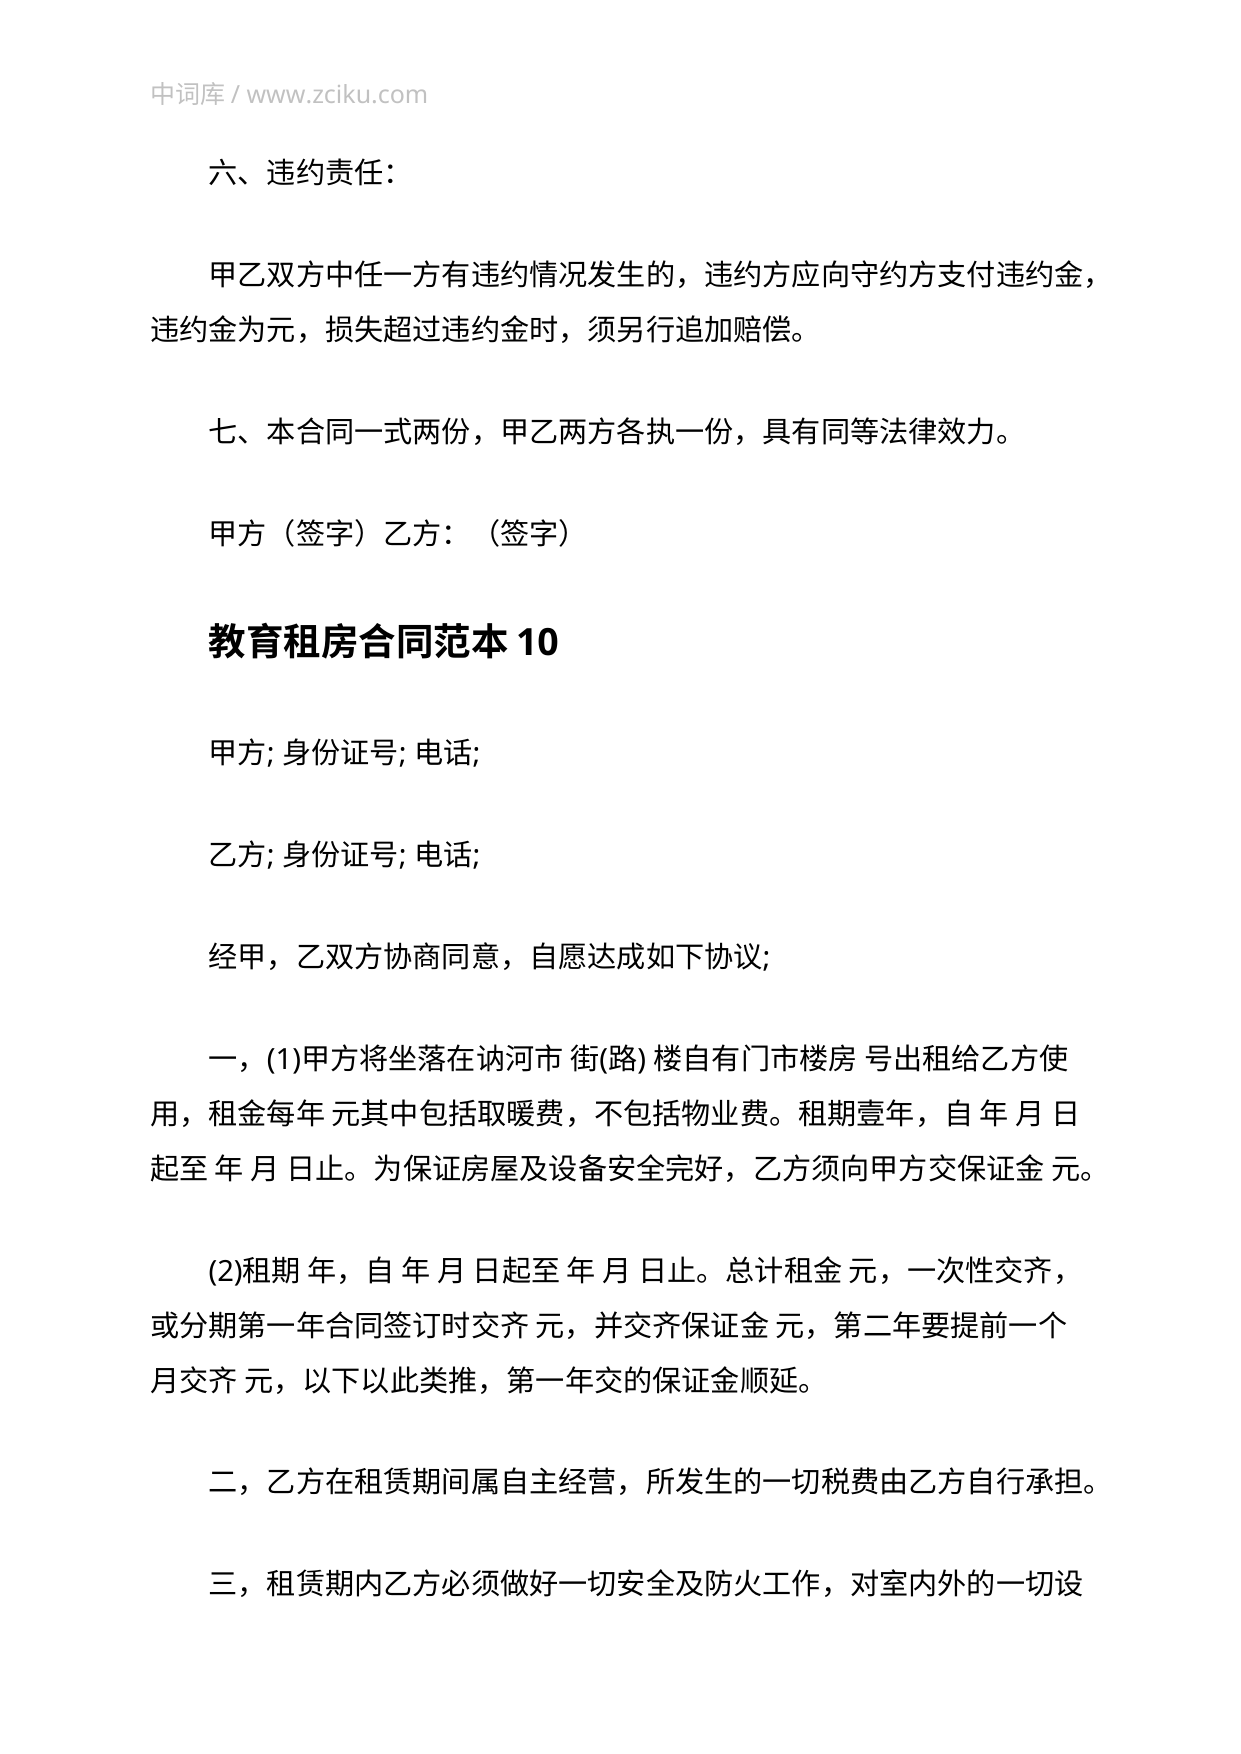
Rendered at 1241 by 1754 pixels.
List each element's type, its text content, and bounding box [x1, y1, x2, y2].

text 甲方（签字）乙方：（签字） [150, 510, 1090, 552]
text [150, 1561, 1090, 1603]
text 乙方; 身份证号; 电话; [150, 832, 1090, 874]
text 二，乙方在租赁期间属自主经营，所发生的一切税费由乙方自行承担。 [150, 1459, 1090, 1501]
text 六、违约责任： [150, 150, 1090, 192]
text (2)租期 年，自 年 月 日起至 年 月 日止。总计租金 元，一次性交齐，或分期第一年合同签订时交齐 元，并交齐保证金 元，第二年要提前一个月交齐 元，以下以此类推，第一年交的保证金顺延。 [150, 1247, 1090, 1399]
text 七、本合同一式两份，甲乙两方各执一份，具有同等法律效力。 [150, 408, 1090, 451]
text 一，(1)甲方将坐落在讷河市 街(路) 楼自有门市楼房 号出租给乙方使用，租金每年 元其中包括取暖费，不包括物业费。租期壹年，自 年 月 日起至 年 月 日止。为保证房屋及设备安全完好，乙方须向甲方交保证金 元。 [150, 1036, 1090, 1188]
text 教育租房合同范本10 [150, 612, 1090, 666]
text 经甲，乙双方协商同意，自愿达成如下协议; [150, 933, 1090, 976]
text 甲方; 身份证号; 电话; [150, 729, 1090, 772]
text 甲乙双方中任一方有违约情况发生的，违约方应向守约方支付违约金，违约金为元，损失超过违约金时，须另行追加赔偿。 [150, 252, 1090, 349]
